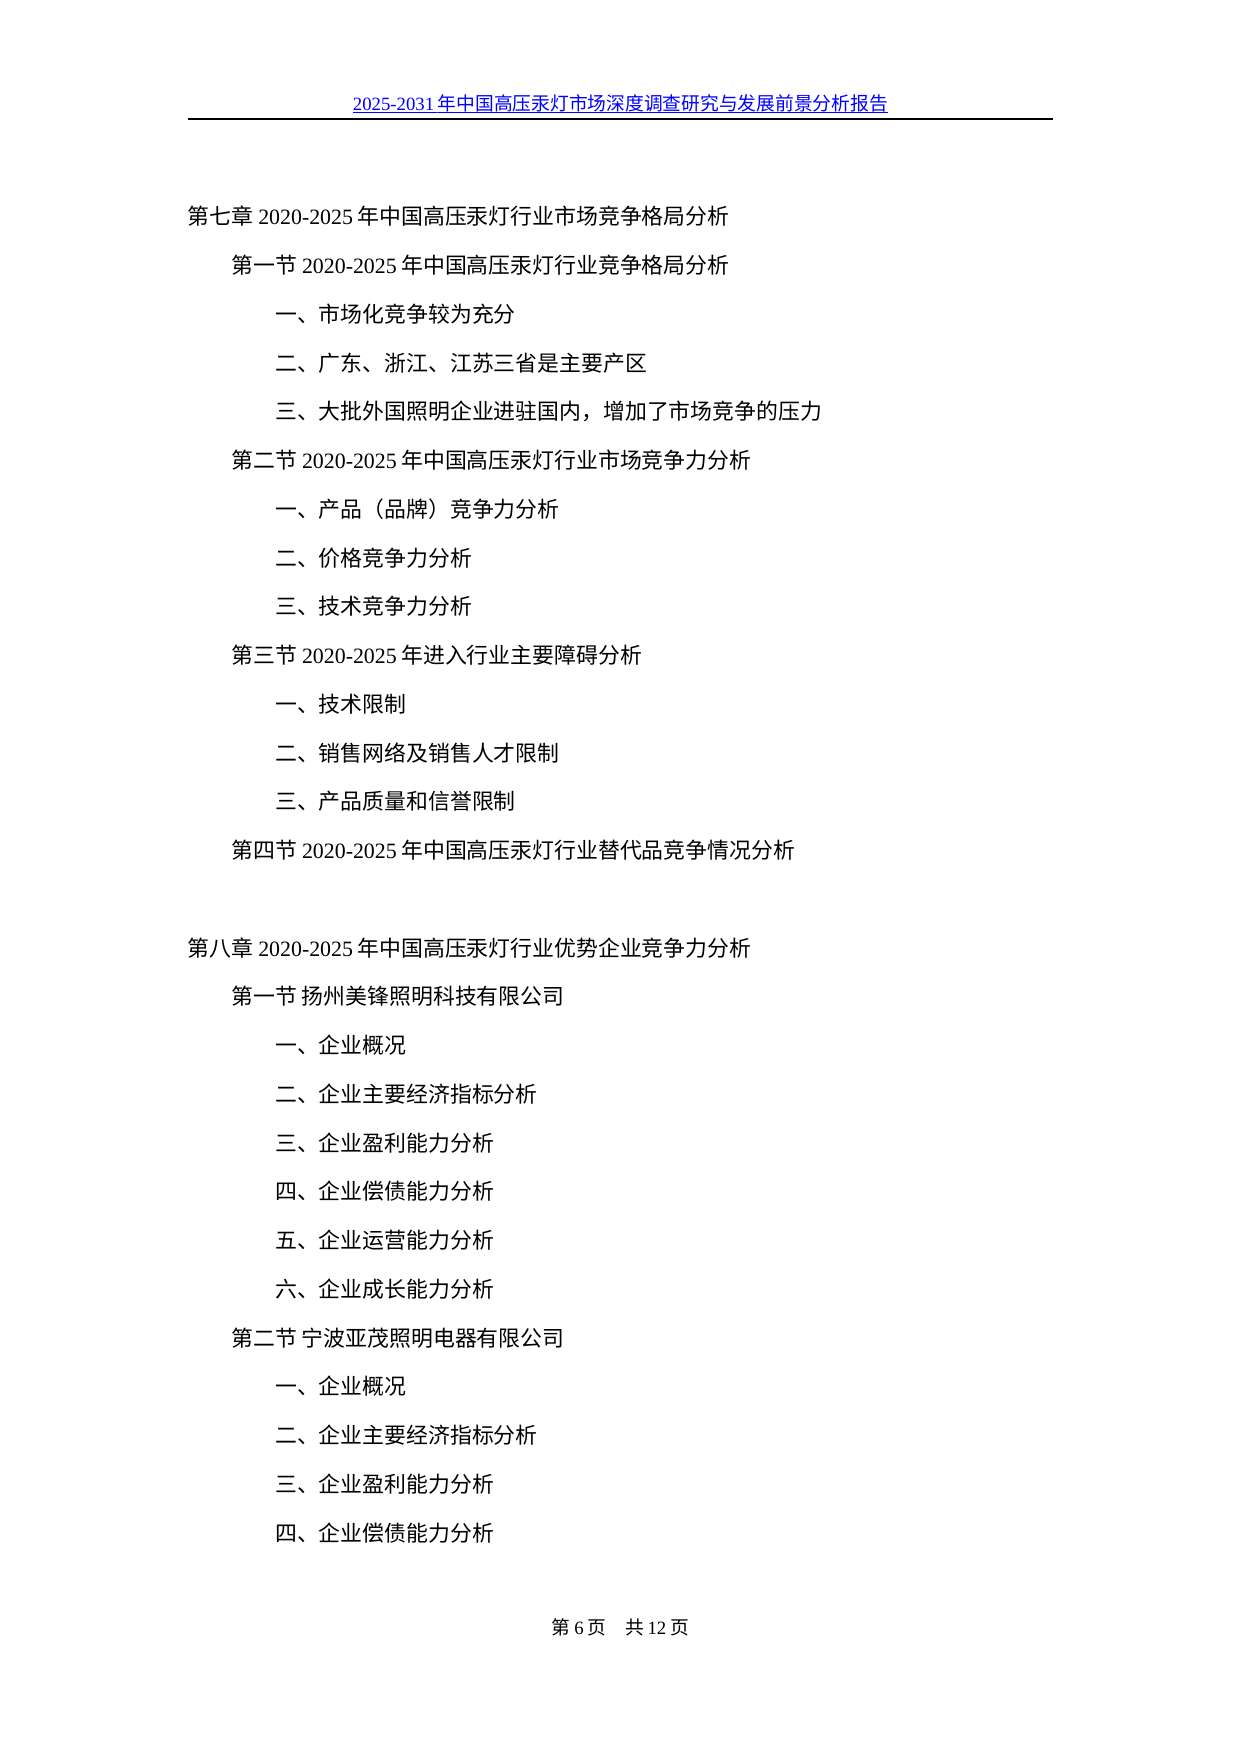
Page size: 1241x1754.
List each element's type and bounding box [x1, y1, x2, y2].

text [187, 150, 1053, 1548]
